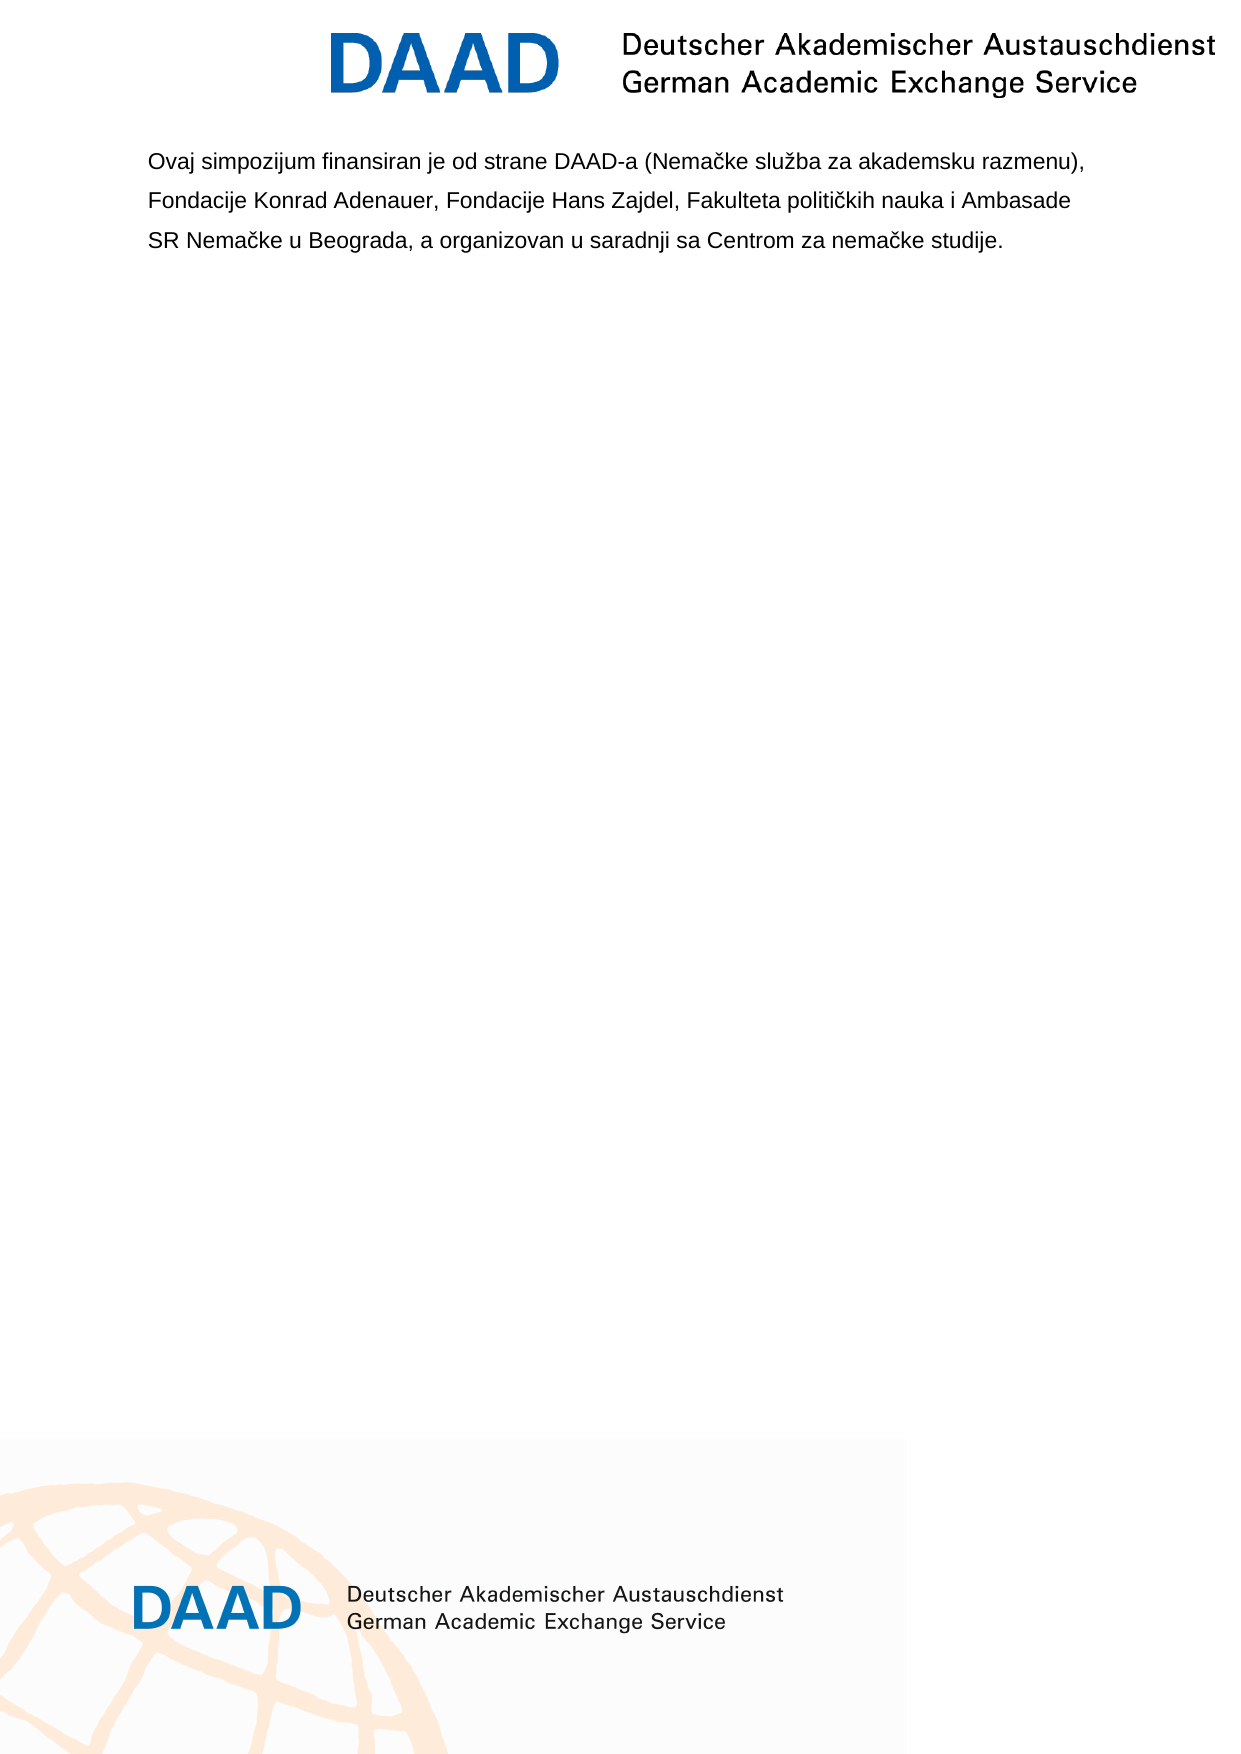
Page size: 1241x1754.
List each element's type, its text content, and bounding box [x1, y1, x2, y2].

text Ovaj simpozijum finansiran je od strane DAAD-a (Nemačke služba za akademsku razmenu), Fondacije Konrad Adenauer, Fondacije Hans Zajdel, Fakulteta političkih nauka i Ambasade SR Nemačke u Beograda, a organizovan u saradnji sa Centrom za nemačke studije. [148, 148, 1093, 253]
picture [0, 1439, 907, 1754]
picture [331, 33, 1215, 98]
